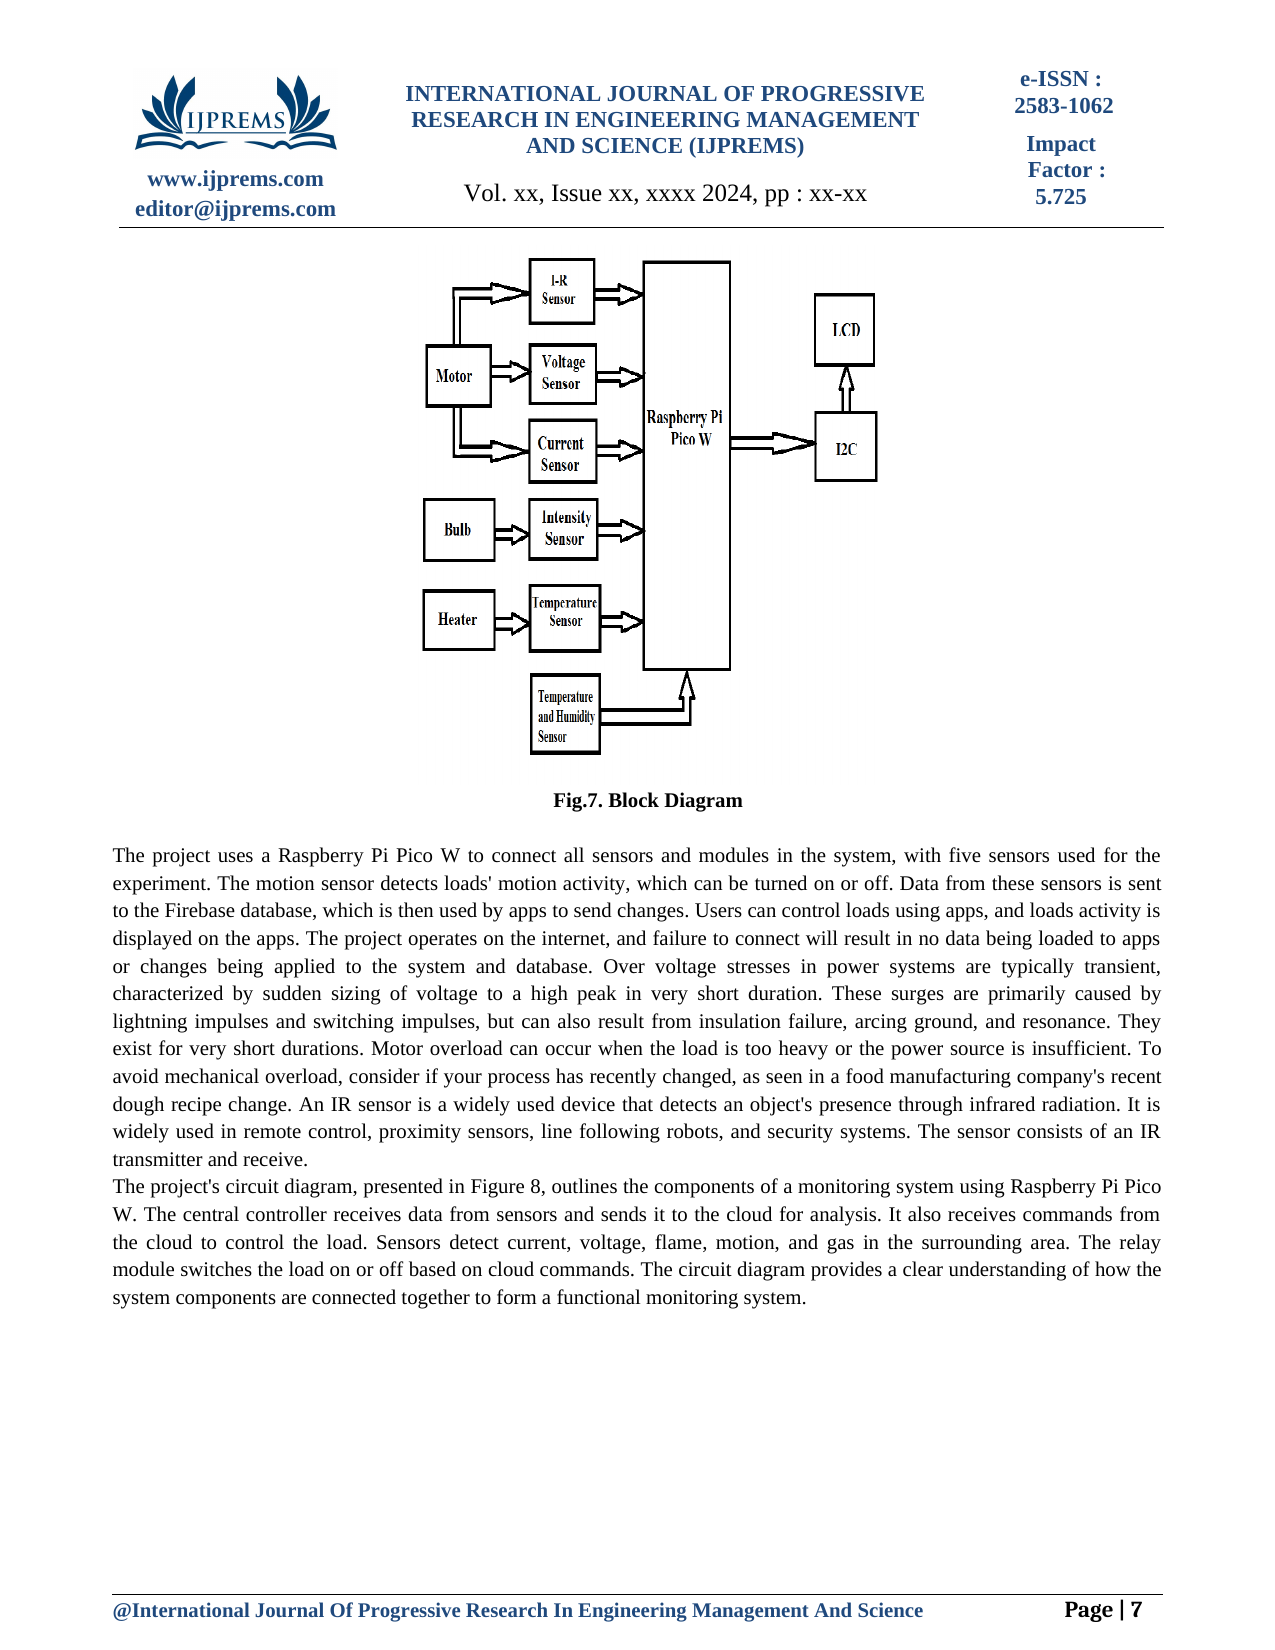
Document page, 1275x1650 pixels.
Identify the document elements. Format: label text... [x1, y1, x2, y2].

text The project's circuit diagram, presented in Figure 8, outlines the components of a monitoring system using Raspberry Pi Pico W. The central controller receives data from sensors and sends it to the cloud for analysis. It also receives commands from the cloud to control the load. Sensors detect current, voltage, flame, motion, and gas in the surrounding area. The relay module switches the load on or off based on cloud commands. The circuit diagram provides a clear understanding of how the system components are connected together to form a functional monitoring system. [112, 1174, 1163, 1309]
picture [133, 68, 338, 159]
text Fig.7. Block Diagram [112, 788, 1163, 812]
text The project uses a Raspberry Pi Pico W to connect all sensors and modules in the system, with five sensors used for the experiment. The motion sensor detects loads' motion activity, which can be turned on or off. Data from these sensors is sent to the Firebase database, which is then used by apps to send changes. Users can control loads using apps, and loads activity is displayed on the apps. The project operates on the internet, and failure to connect will result in no data being loaded to apps or changes being applied to the system and database. Over voltage stresses in power systems are typically transient, characterized by sudden sizing of voltage to a high peak in very short duration. These surges are primarily caused by lightning impulses and switching impulses, but can also result from insulation failure, arcing ground, and resonance. They exist for very short durations. Motor overload can occur when the load is too heavy or the power source is insufficient. To avoid mechanical overload, consider if your process has recently changed, as seen in a food manufacturing company's recent dough recipe change. An IR sensor is a widely used device that detects an object's presence through infrared radiation. It is widely used in remote control, proximity sensors, line following robots, and security systems. The sensor consists of an IR transmitter and receive. [112, 843, 1163, 1171]
